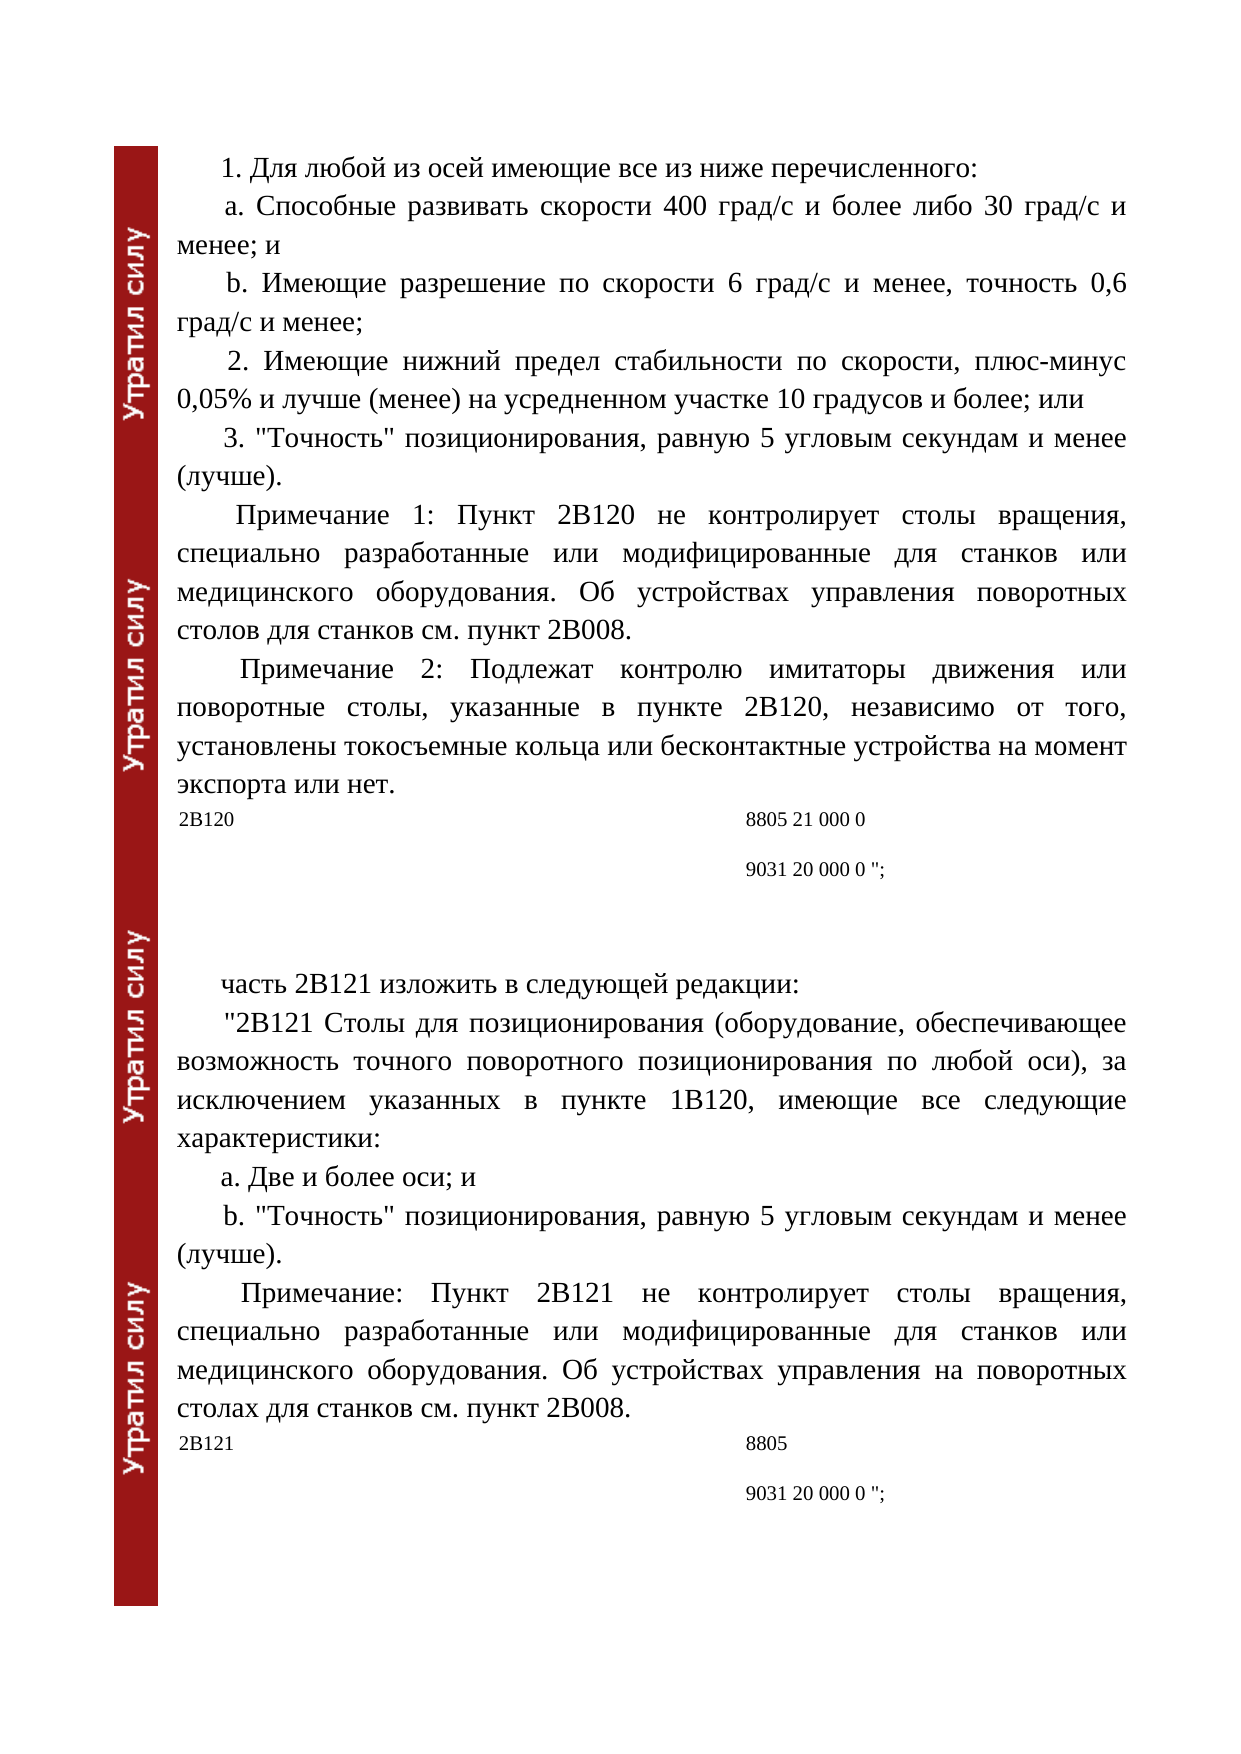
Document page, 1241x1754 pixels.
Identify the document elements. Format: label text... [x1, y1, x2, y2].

picture [114, 906, 158, 966]
text 3. "Точность" позиционирования, равную 5 угловым секундам и менее (лучше). [112, 420, 1128, 492]
text a. Способные развивать скорости 400 град/с и более либо 30 град/с и менее; и [112, 188, 1128, 261]
table_cell [101, 1462, 742, 1530]
picture [114, 415, 158, 420]
text 2. Имеющие нижний предел стабильности по скорости, плюс-минус 0,05% и лучше (менее) на усредненном участке 10 градусов и более; или [112, 343, 1128, 415]
picture [114, 800, 158, 805]
table_header 2B121 [101, 1429, 742, 1462]
text Примечание: Пункт 2В121 не контролирует столы вращения, специально разработанные или модифицированные для станков или медицинского оборудования. Об устройствах управления на поворотных столах для станков см. пункт 2B008. [112, 1275, 1128, 1424]
table_header 8805 21 000 0 [742, 805, 1240, 838]
text а. Две и более оси; и [112, 1159, 1128, 1193]
table_cell 9031 20 000 0 "; [742, 838, 1240, 906]
text b. "Точность" позиционирования, равную 5 угловым секундам и менее (лучше). [112, 1198, 1128, 1270]
text b. Имеющие разрешение по скорости 6 град/с и менее, точность 0,6 град/с и менее; [112, 266, 1128, 338]
picture [114, 1193, 158, 1198]
text Примечание 2: Подлежат контролю имитаторы движения или поворотные столы, указанные в пункте 2В120, независимо от того, установлены токосъемные кольца или бесконтактные устройства на момент экспорта или нет. [112, 651, 1128, 800]
table_header 8805 [742, 1429, 1240, 1462]
text 1. Для любой из осей имеющие все из ниже перечисленного: [112, 150, 1128, 183]
picture [114, 183, 158, 188]
picture [114, 1530, 158, 1606]
picture [114, 492, 158, 497]
picture [114, 1000, 158, 1005]
text "2В121 Столы для позиционирования (оборудование, обеспечивающее возможность точного поворотного позиционирования по любой оси), за исключением указанных в пункте 1В120, имеющие все следующие характеристики: [112, 1005, 1128, 1154]
picture [114, 1154, 158, 1159]
table_header 2B120 [101, 805, 742, 838]
picture [114, 646, 158, 651]
picture [114, 1270, 158, 1275]
text часть 2B121 изложить в следующей редакции: [112, 966, 1128, 1000]
table_cell 9031 20 000 0 "; [742, 1462, 1240, 1530]
picture [114, 146, 158, 150]
text Примечание 1: Пункт 2В120 не контролирует столы вращения, специально разработанные или модифицированные для станков или медицинского оборудования. Об устройствах управления поворотных столов для станков см. пункт 2B008. [112, 497, 1128, 646]
picture [114, 261, 158, 266]
table_cell [101, 838, 742, 906]
picture [114, 1424, 158, 1429]
picture [114, 338, 158, 343]
